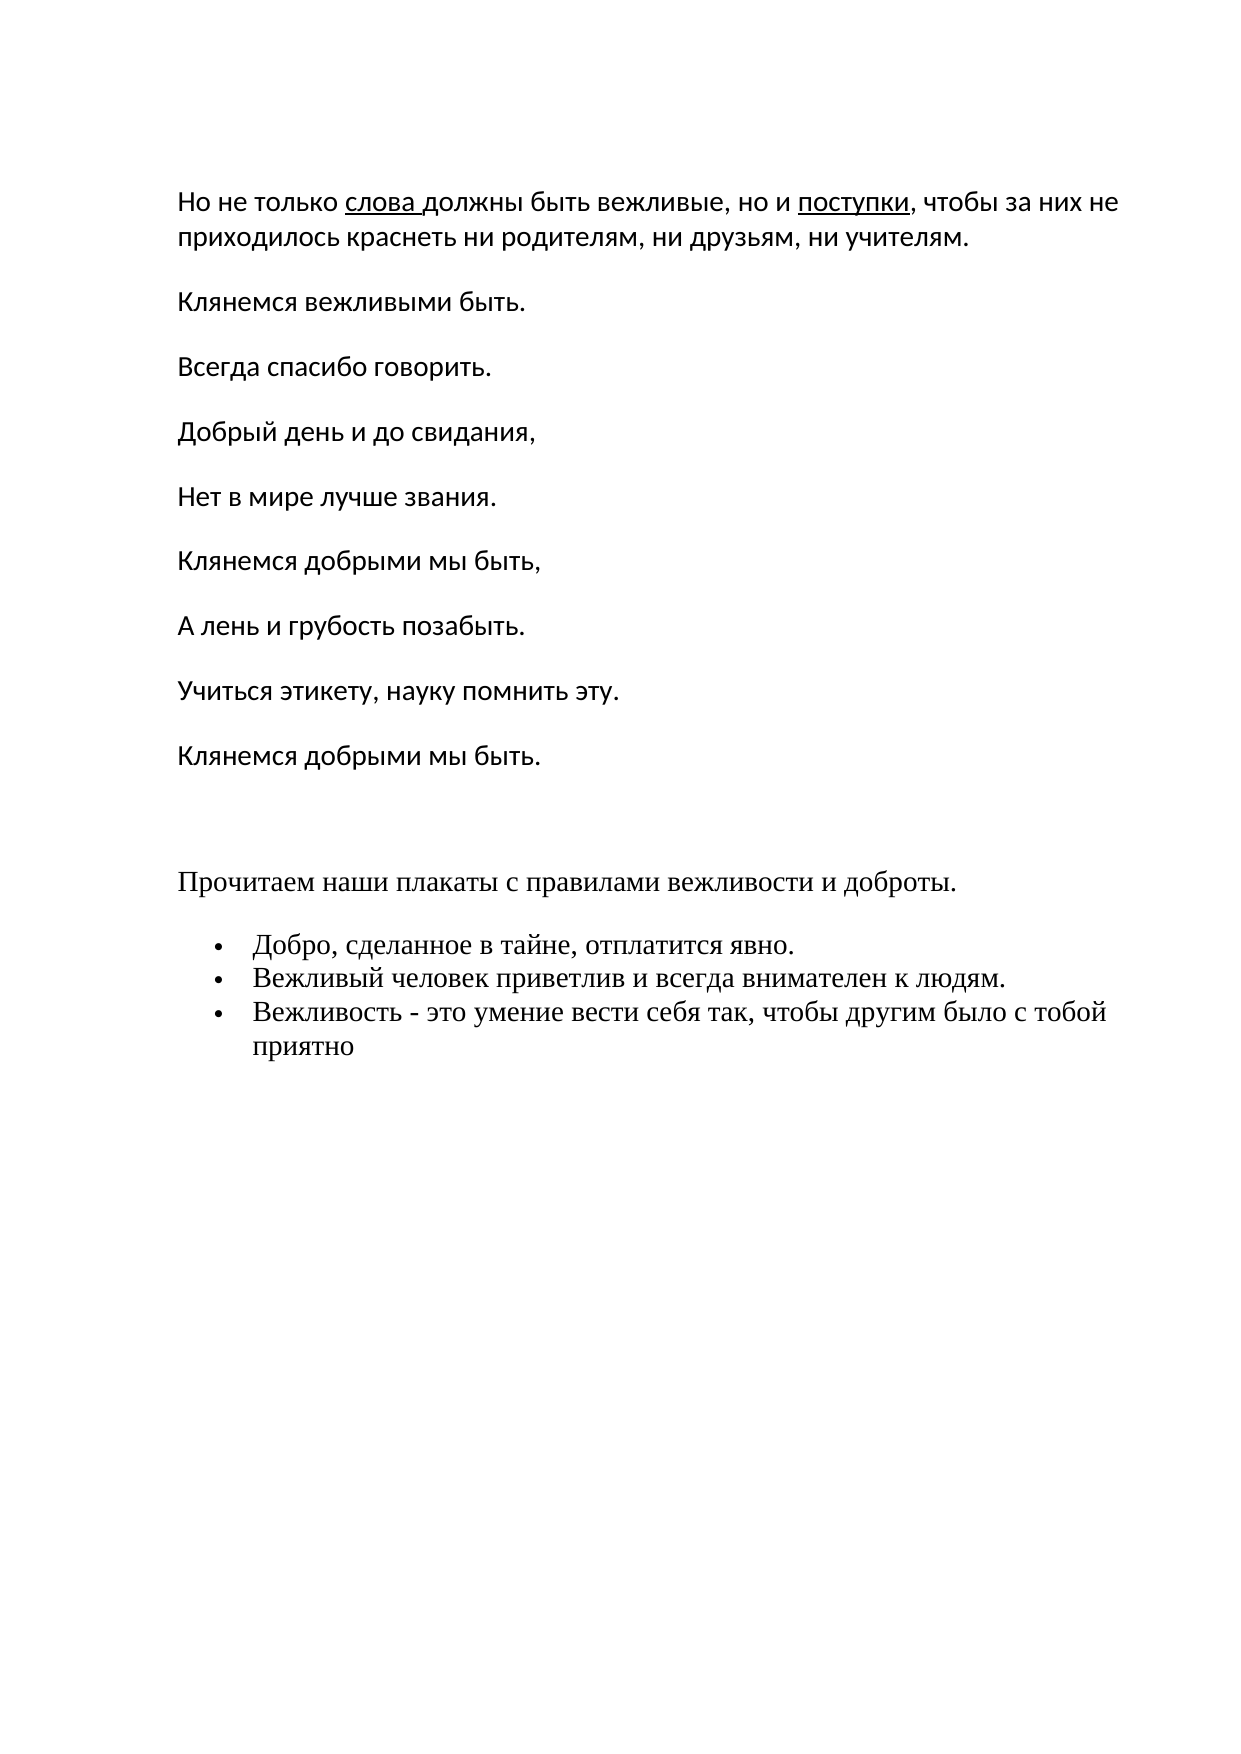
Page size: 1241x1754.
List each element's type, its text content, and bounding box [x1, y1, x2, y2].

text Но не только слова должны быть вежливые, но и поступки, чтобы за них не приходилось краснеть ни родителям, ни друзьям, ни учителям. [177, 183, 1152, 254]
text Учиться этикету, науку помнить эту. [177, 672, 1152, 708]
text Прочитаем наши плакаты с правилами вежливости и доброты. [177, 864, 1152, 898]
text Нет в мире лучше звания. [177, 478, 1152, 513]
text Добрый день и до свидания, [177, 413, 1152, 448]
text Клянемся добрыми мы быть. [177, 737, 1152, 772]
list Вежливый человек приветлив и всегда внимателен к людям. [215, 961, 1152, 994]
list Вежливость - это умение вести себя так, чтобы другим было с тобой приятно [215, 994, 1152, 1061]
text Всегда спасибо говорить. [177, 348, 1152, 384]
text Клянемся вежливыми быть. [177, 283, 1152, 319]
text Клянемся добрыми мы быть, [177, 542, 1152, 578]
list Добро, сделанное в тайне, отплатится явно. [215, 927, 1152, 961]
text А лень и грубость позабыть. [177, 607, 1152, 643]
